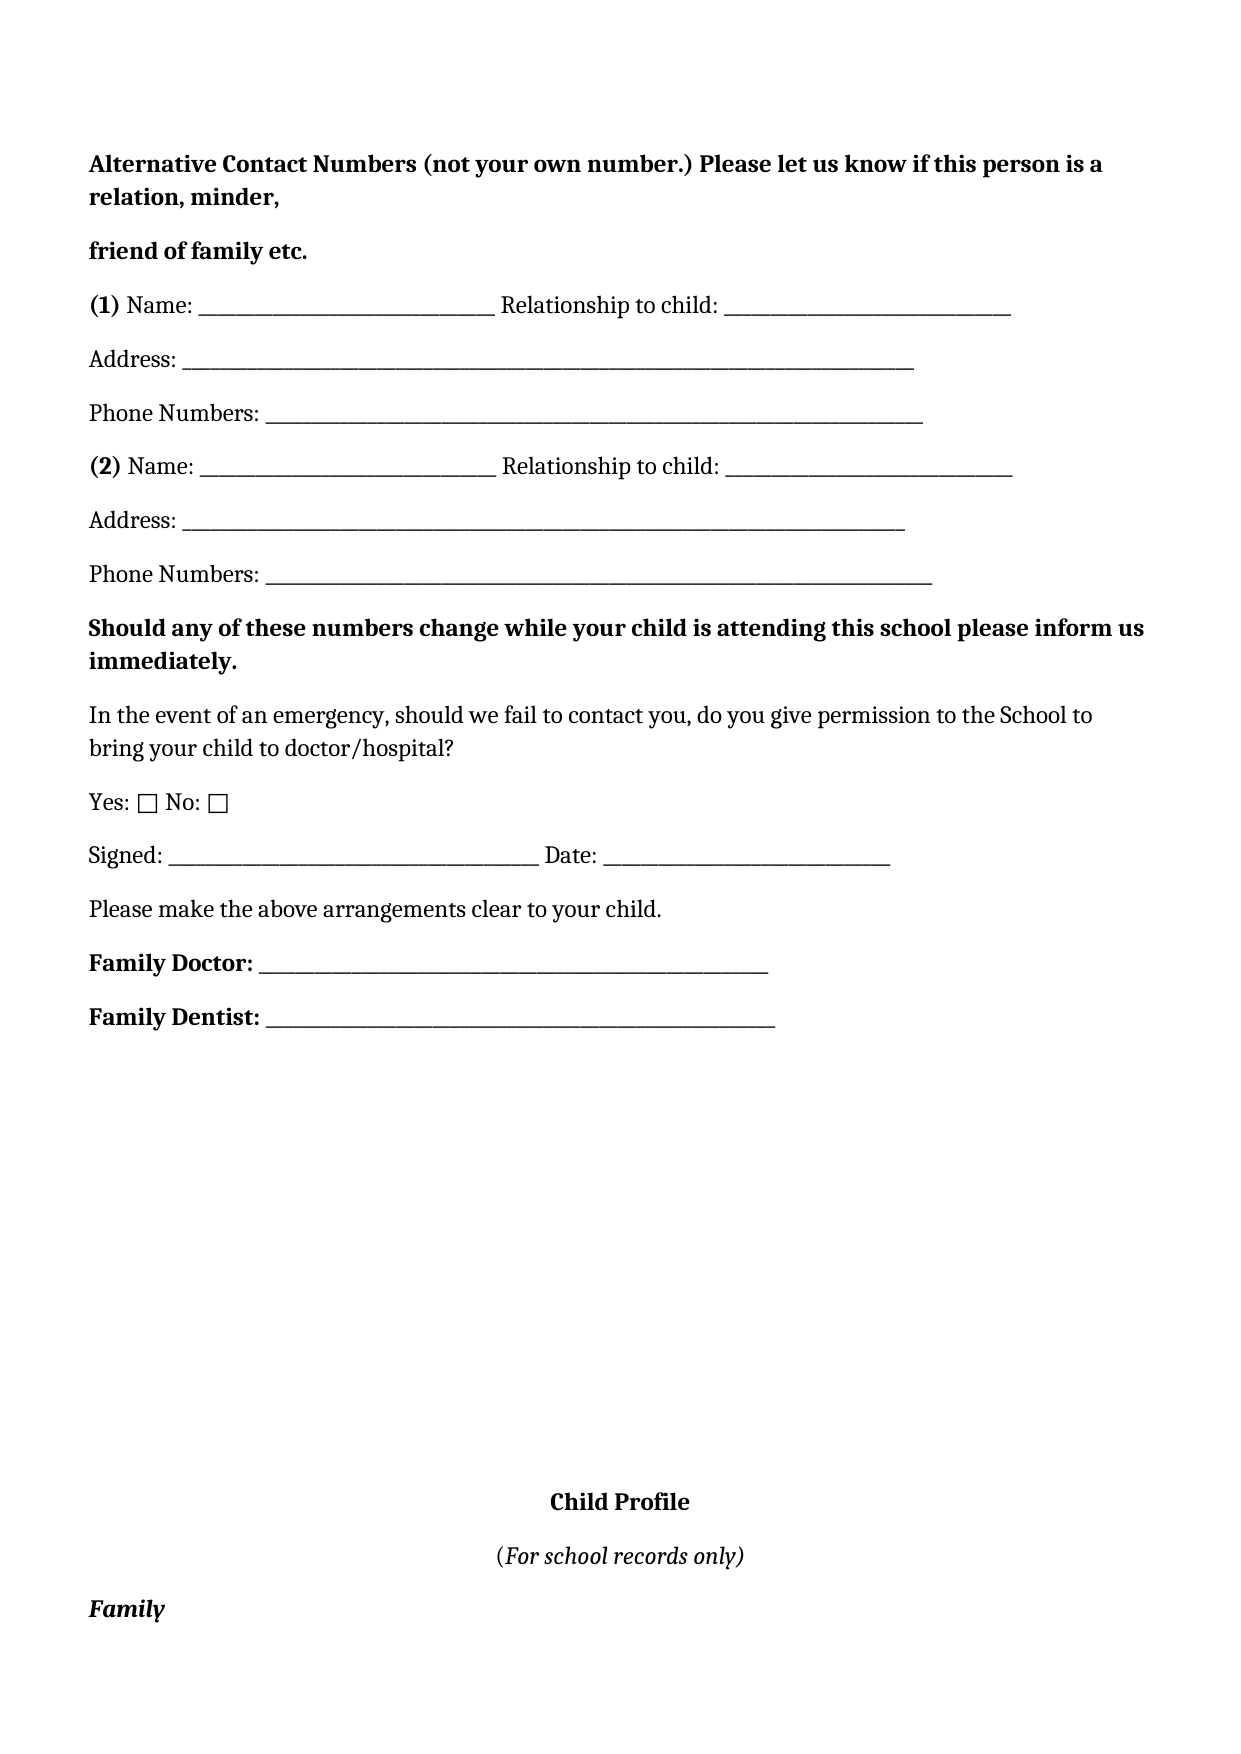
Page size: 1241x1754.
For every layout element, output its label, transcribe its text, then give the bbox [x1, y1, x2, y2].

text In the event of an emergency, should we fail to contact you, do you give permission to the School to bring your child to doctor/hospital? [89, 701, 1152, 762]
text Yes: □ No: □ [89, 788, 1152, 816]
text Phone Numbers: ________________________________________________________________________ [89, 560, 1152, 589]
text Family Dentist: _______________________________________________________ [89, 1003, 1152, 1032]
text friend of family etc. [89, 237, 1152, 266]
text Family Doctor: _______________________________________________________ [89, 949, 1152, 978]
text (2) Name: ________________________________ Relationship to child: _______________________________ [89, 452, 1152, 481]
text Alternative Contact Numbers (not your own number.) Please let us know if this person is a relation, minder, [89, 150, 1152, 212]
text Should any of these numbers change while your child is attending this school please inform us immediately. [89, 614, 1152, 676]
text Please make the above arrangements clear to your child. [89, 895, 1152, 924]
text Address: _______________________________________________________________________________ [89, 344, 1152, 373]
text (1) Name: ________________________________ Relationship to child: _______________________________ [89, 291, 1152, 319]
text Phone Numbers: _______________________________________________________________________ [89, 398, 1152, 427]
text Address: ______________________________________________________________________________ [89, 506, 1152, 535]
text (For school records only) [89, 1542, 1152, 1570]
text Family [89, 1595, 1152, 1624]
text Child Profile [89, 1488, 1152, 1516]
text Signed: ________________________________________ Date: _______________________________ [89, 841, 1152, 870]
